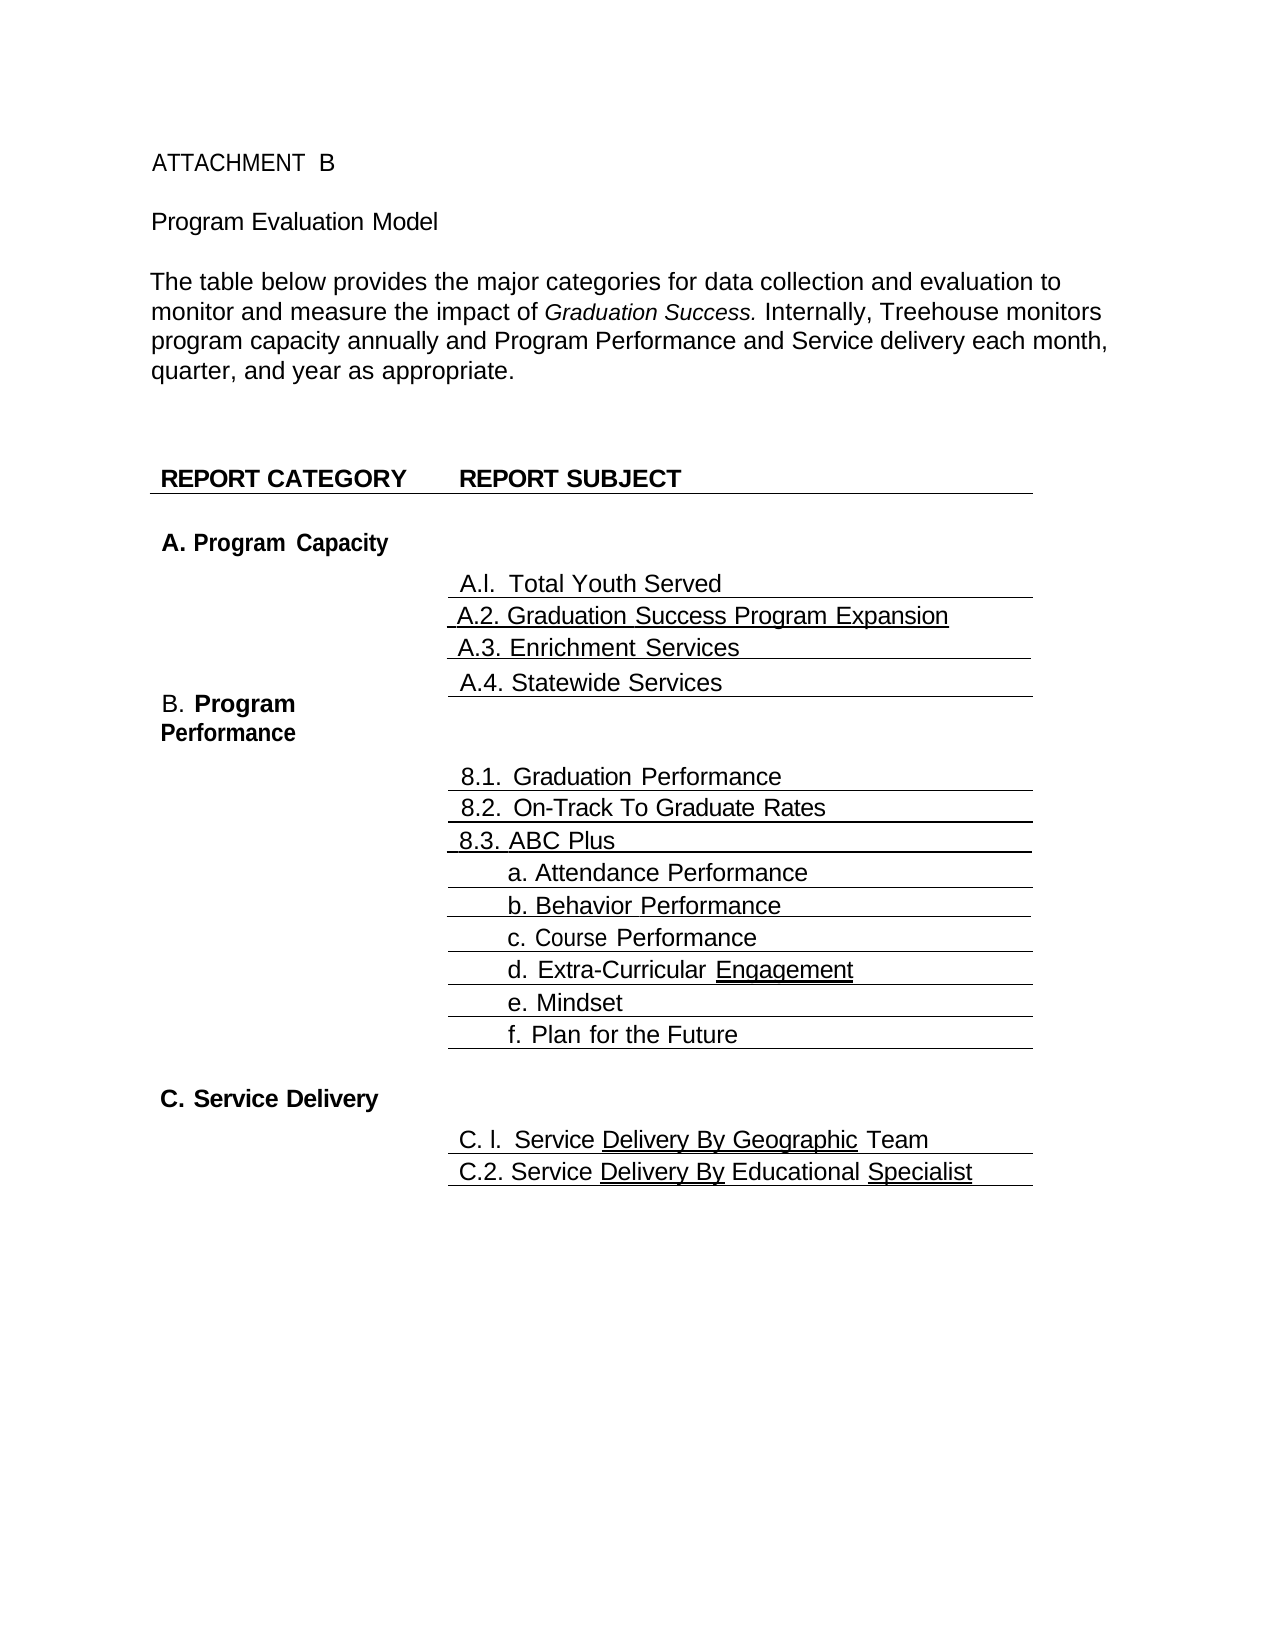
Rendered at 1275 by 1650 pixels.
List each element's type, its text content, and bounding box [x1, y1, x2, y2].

list On-Track To Graduate Rates [461, 793, 1162, 822]
text A.3. Enrichment Services [447, 633, 1162, 662]
text A.l. Total Youth Served [459, 569, 1162, 597]
list Extra-Curricular Engagement [507, 955, 1162, 984]
text b. Behavior Performance [447, 891, 1162, 919]
text A.4. Statewide Services [459, 668, 1162, 697]
text The table below provides the major categories for data collection and evaluation to monitor and measure the impact of Graduation Success. Internally, Treehouse monitors program capacity annually and Program Performance and Service delivery each month, quarter, and year as appropriate. [149, 267, 1142, 384]
list Mindset [507, 987, 1162, 1016]
list Program Capacity [161, 528, 393, 557]
text a. Attendance Performance [507, 858, 1162, 887]
list Plan for the Future [508, 1020, 1162, 1049]
text Program Evaluation Model [151, 207, 1162, 236]
text REPORT CATEGORY REPORT SUBJECT [160, 464, 1162, 493]
subtitle ATTACHMENT B [152, 148, 1162, 176]
text C. l. Service Delivery By Geographic Team [458, 1125, 1162, 1153]
list Program Performance [160, 689, 303, 747]
list Graduation Performance [461, 761, 1162, 790]
list Service Delivery [160, 1083, 380, 1112]
text A.2. Graduation Success Program Expansion [447, 601, 1162, 630]
list Course Performance [507, 923, 1162, 952]
text C.2. Service Delivery By Educational Specialist [458, 1157, 1162, 1186]
text 8.3. ABC Plus [447, 826, 1162, 855]
